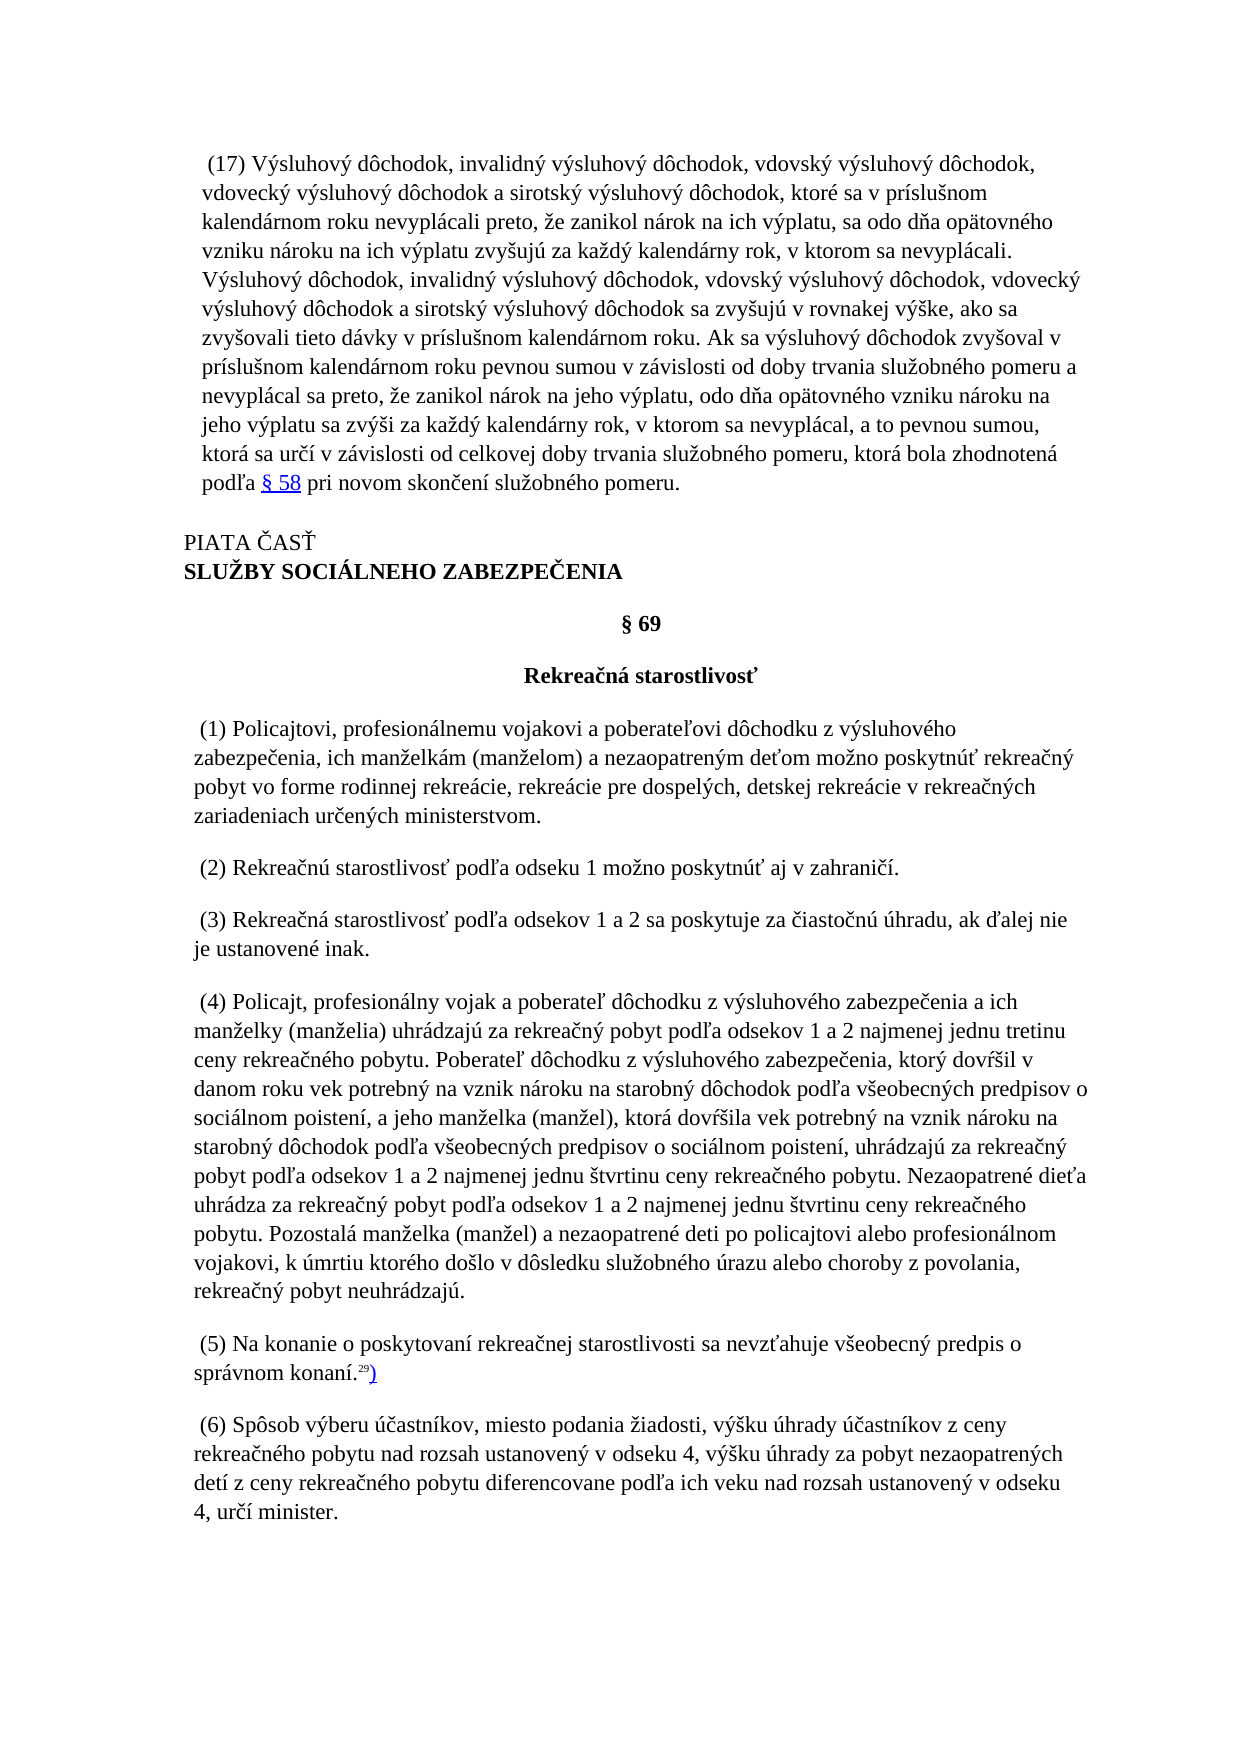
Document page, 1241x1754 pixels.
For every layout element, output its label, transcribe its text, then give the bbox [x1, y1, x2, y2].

text (4) Policajt, profesionálny vojak a poberateľ dôchodku z výsluhového zabezpečenia a ich manželky (manželia) uhrádzajú za rekreačný pobyt podľa odsekov 1 a 2 najmenej jednu tretinu ceny rekreačného pobytu. Poberateľ dôchodku z výsluhového zabezpečenia, ktorý dovŕšil v danom roku vek potrebný na vznik nároku na starobný dôchodok podľa všeobecných predpisov o sociálnom poistení, a jeho manželka (manžel), ktorá dovŕšila vek potrebný na vznik nároku na starobný dôchodok podľa všeobecných predpisov o sociálnom poistení, uhrádzajú za rekreačný pobyt podľa odsekov 1 a 2 najmenej jednu štvrtinu ceny rekreačného pobytu. Nezaopatrené dieťa uhrádza za rekreačný pobyt podľa odsekov 1 a 2 najmenej jednu štvrtinu ceny rekreačného pobytu. Pozostalá manželka (manžel) a nezaopatrené deti po policajtovi alebo profesionálnom vojakovi, k úmrtiu ktorého došlo v dôsledku služobného úrazu alebo choroby z povolania, rekreačný pobyt neuhrádzajú. [194, 988, 1090, 1304]
text Rekreačná starostlivosť [186, 662, 1090, 689]
text (1) Policajtovi, profesionálnemu vojakovi a poberateľovi dôchodku z výsluhového zabezpečenia, ich manželkám (manželom) a nezaopatreným deťom možno poskytnúť rekreačný pobyt vo forme rodinnej rekreácie, rekreácie pre dospelých, detskej rekreácie v rekreačných zariadeniach určených ministerstvom. [194, 715, 1090, 828]
text (3) Rekreačná starostlivosť podľa odsekov 1 a 2 sa poskytuje za čiastočnú úhradu, ak ďalej nie je ustanovené inak. [194, 907, 1090, 962]
text PIATA ČASŤ [178, 529, 1090, 555]
text (5) Na konanie o poskytovaní rekreačnej starostlivosti sa nevzťahuje všeobecný predpis o správnom konaní.29) [194, 1330, 1090, 1385]
text (6) Spôsob výberu účastníkov, miesto podania žiadosti, výšku úhrady účastníkov z ceny rekreačného pobytu nad rozsah ustanovený v odseku 4, výšku úhrady za pobyt nezaopatrených detí z ceny rekreačného pobytu diferencovane podľa ich veku nad rozsah ustanovený v odseku 4, určí minister. [194, 1411, 1090, 1524]
text (2) Rekreačnú starostlivosť podľa odseku 1 možno poskytnúť aj v zahraničí. [194, 854, 1090, 881]
text § 69 [186, 610, 1090, 636]
text SLUŽBY SOCIÁLNEHO ZABEZPEČENIA [178, 558, 1090, 584]
text (17) Výsluhový dôchodok, invalidný výsluhový dôchodok, vdovský výsluhový dôchodok, vdovecký výsluhový dôchodok a sirotský výsluhový dôchodok, ktoré sa v príslušnom kalendárnom roku nevyplácali preto, že zanikol nárok na ich výplatu, sa odo dňa opätovného vzniku nároku na ich výplatu zvyšujú za každý kalendárny rok, v ktorom sa nevyplácali. Výsluhový dôchodok, invalidný výsluhový dôchodok, vdovský výsluhový dôchodok, vdovecký výsluhový dôchodok a sirotský výsluhový dôchodok sa zvyšujú v rovnakej výške, ako sa zvyšovali tieto dávky v príslušnom kalendárnom roku. Ak sa výsluhový dôchodok zvyšoval v príslušnom kalendárnom roku pevnou sumou v závislosti od doby trvania služobného pomeru a nevyplácal sa preto, že zanikol nárok na jeho výplatu, odo dňa opätovného vzniku nároku na jeho výplatu sa zvýši za každý kalendárny rok, v ktorom sa nevyplácal, a to pevnou sumou, ktorá sa určí v závislosti od celkovej doby trvania služobného pomeru, ktorá bola zhodnotená podľa § 58 pri novom skončení služobného pomeru. [202, 150, 1090, 495]
